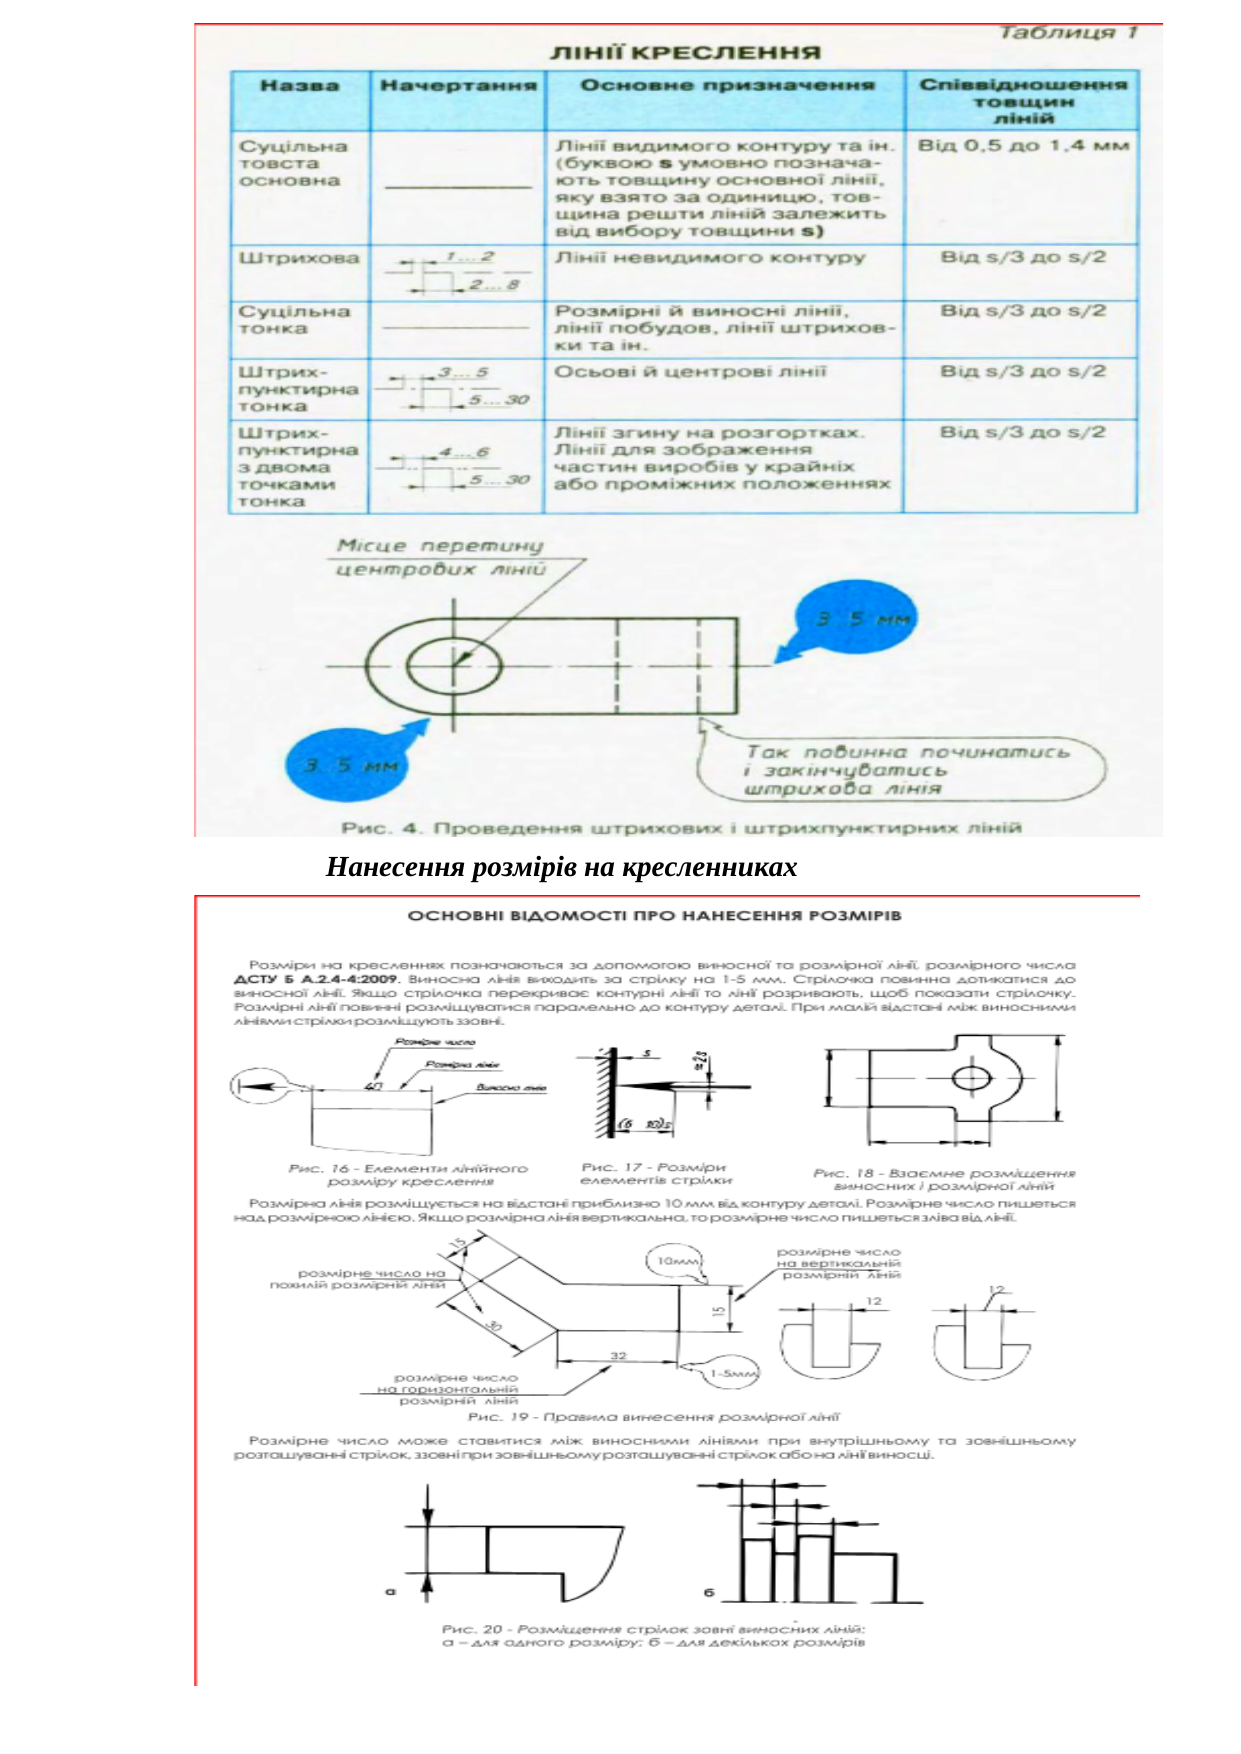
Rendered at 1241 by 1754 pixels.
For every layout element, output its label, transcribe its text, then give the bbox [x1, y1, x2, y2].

picture [194, 895, 1141, 1686]
text Нанесення розмірів на кресленниках [121, 849, 1199, 883]
picture [194, 23, 1164, 837]
